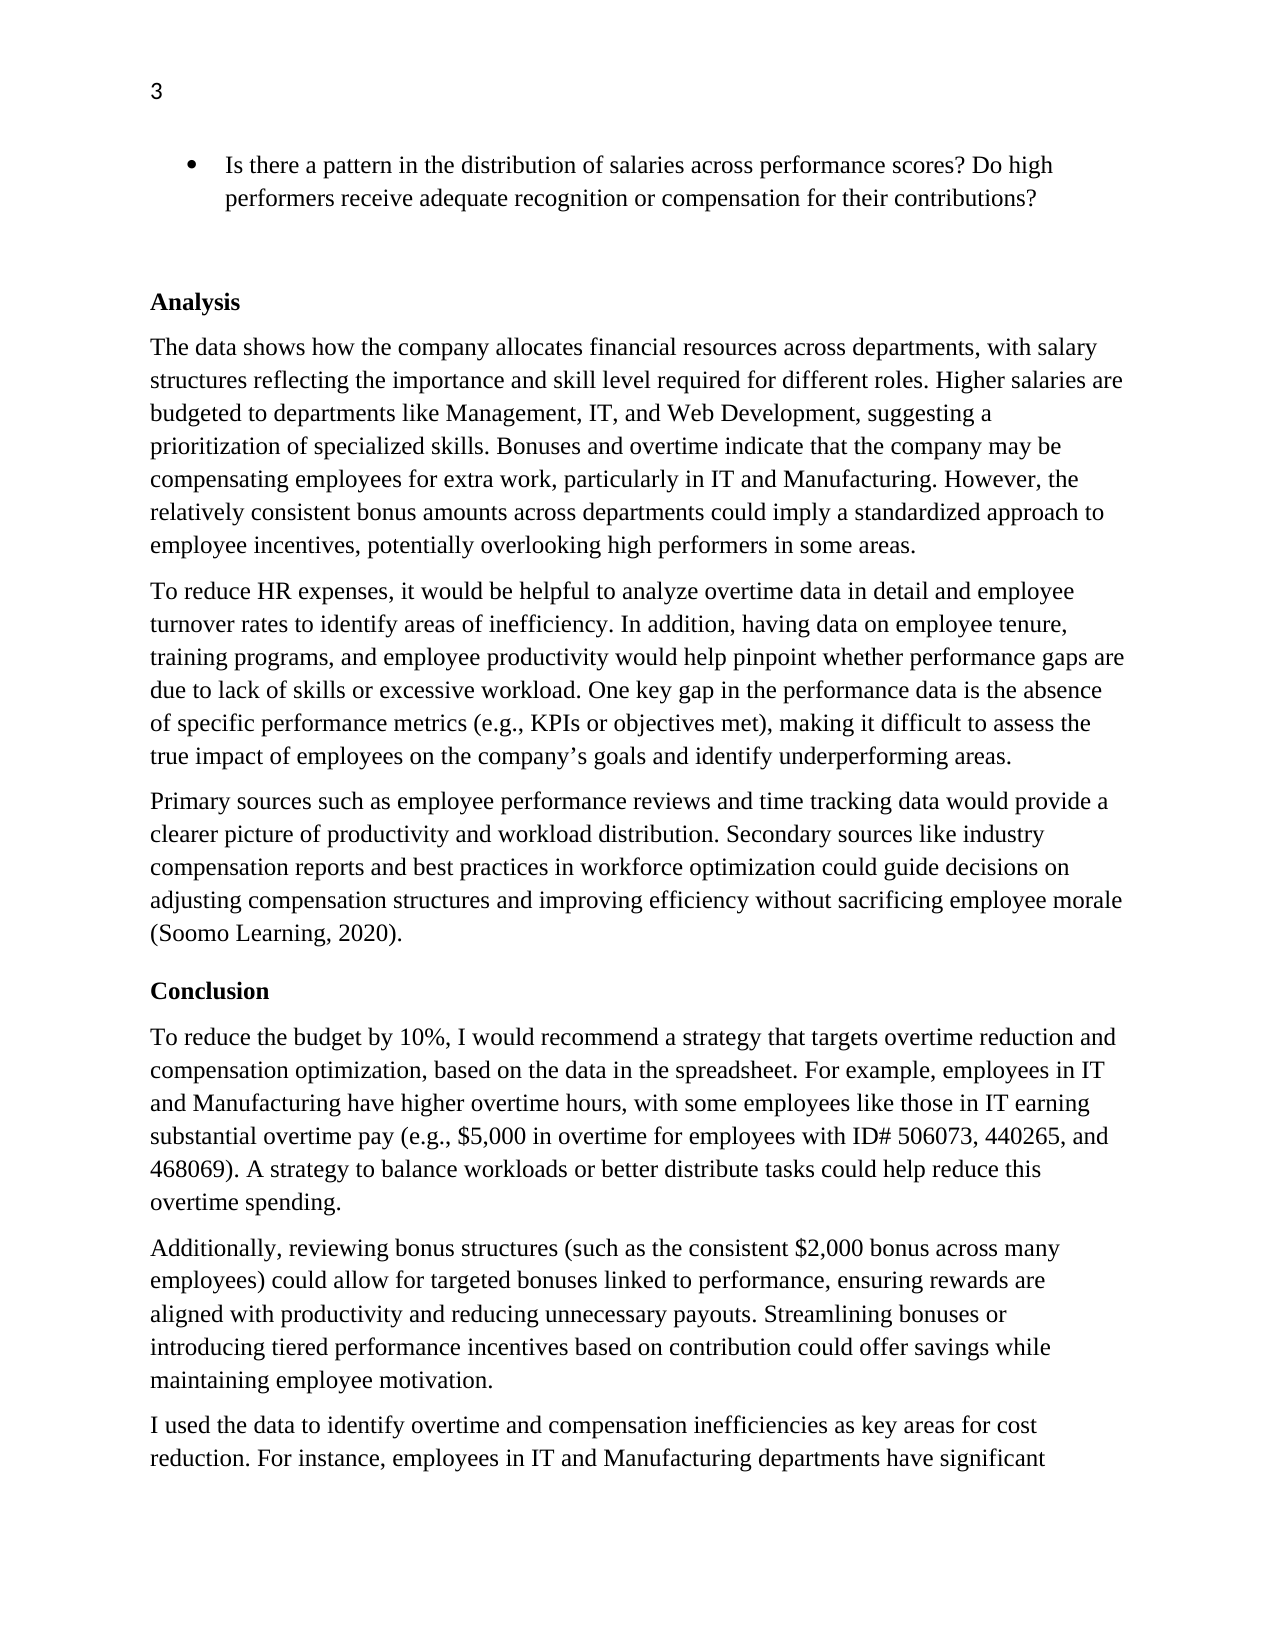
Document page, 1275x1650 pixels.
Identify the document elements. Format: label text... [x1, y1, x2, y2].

subtitle Analysis [150, 287, 1125, 315]
text Primary sources such as employee performance reviews and time tracking data would provide a clearer picture of productivity and workload distribution. Secondary sources like industry compensation reports and best practices in workforce optimization could guide decisions on adjusting compensation structures and improving efficiency without sacrificing employee morale (Soomo Learning, 2020). [150, 786, 1125, 947]
subtitle Conclusion [150, 976, 1125, 1005]
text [150, 1410, 1125, 1472]
text To reduce the budget by 10%, I would recommend a strategy that targets overtime reduction and compensation optimization, based on the data in the spreadsheet. For example, employees in IT and Manufacturing have higher overtime hours, with some employees like those in IT earning substantial overtime pay (e.g., $5,000 in overtime for employees with ID# 506073, 440265, and 468069). A strategy to balance workloads or better distribute tasks could help reduce this overtime spending. [150, 1022, 1125, 1216]
text The data shows how the company allocates financial resources across departments, with salary structures reflecting the importance and skill level required for different roles. Higher salaries are budgeted to departments like Management, IT, and Web Development, suggesting a prioritization of specialized skills. Bonuses and overtime indicate that the company may be compensating employees for extra work, particularly in IT and Manufacturing. However, the relatively consistent bonus amounts across departments could imply a standardized approach to employee incentives, potentially overlooking high performers in some areas. [150, 332, 1125, 559]
text To reduce HR expenses, it would be helpful to analyze overtime data in detail and employee turnover rates to identify areas of inefficiency. In addition, having data on employee tenure, training programs, and employee productivity would help pinpoint whether performance gaps are due to lack of skills or excessive workload. One key gap in the performance data is the absence of specific performance metrics (e.g., KPIs or objectives met), making it difficult to assess the true impact of employees on the company’s goals and identify underperforming areas. [150, 576, 1125, 769]
list Is there a pattern in the distribution of salaries across performance scores? Do high performers receive adequate recognition or compensation for their contributions? [187, 150, 1125, 212]
text Additionally, reviewing bonus structures (such as the consistent $2,000 bonus across many employees) could allow for targeted bonuses linked to performance, ensuring rewards are aligned with productivity and reducing unnecessary payouts. Streamlining bonuses or introducing tiered performance incentives based on contribution could offer savings while maintaining employee motivation. [150, 1233, 1125, 1393]
